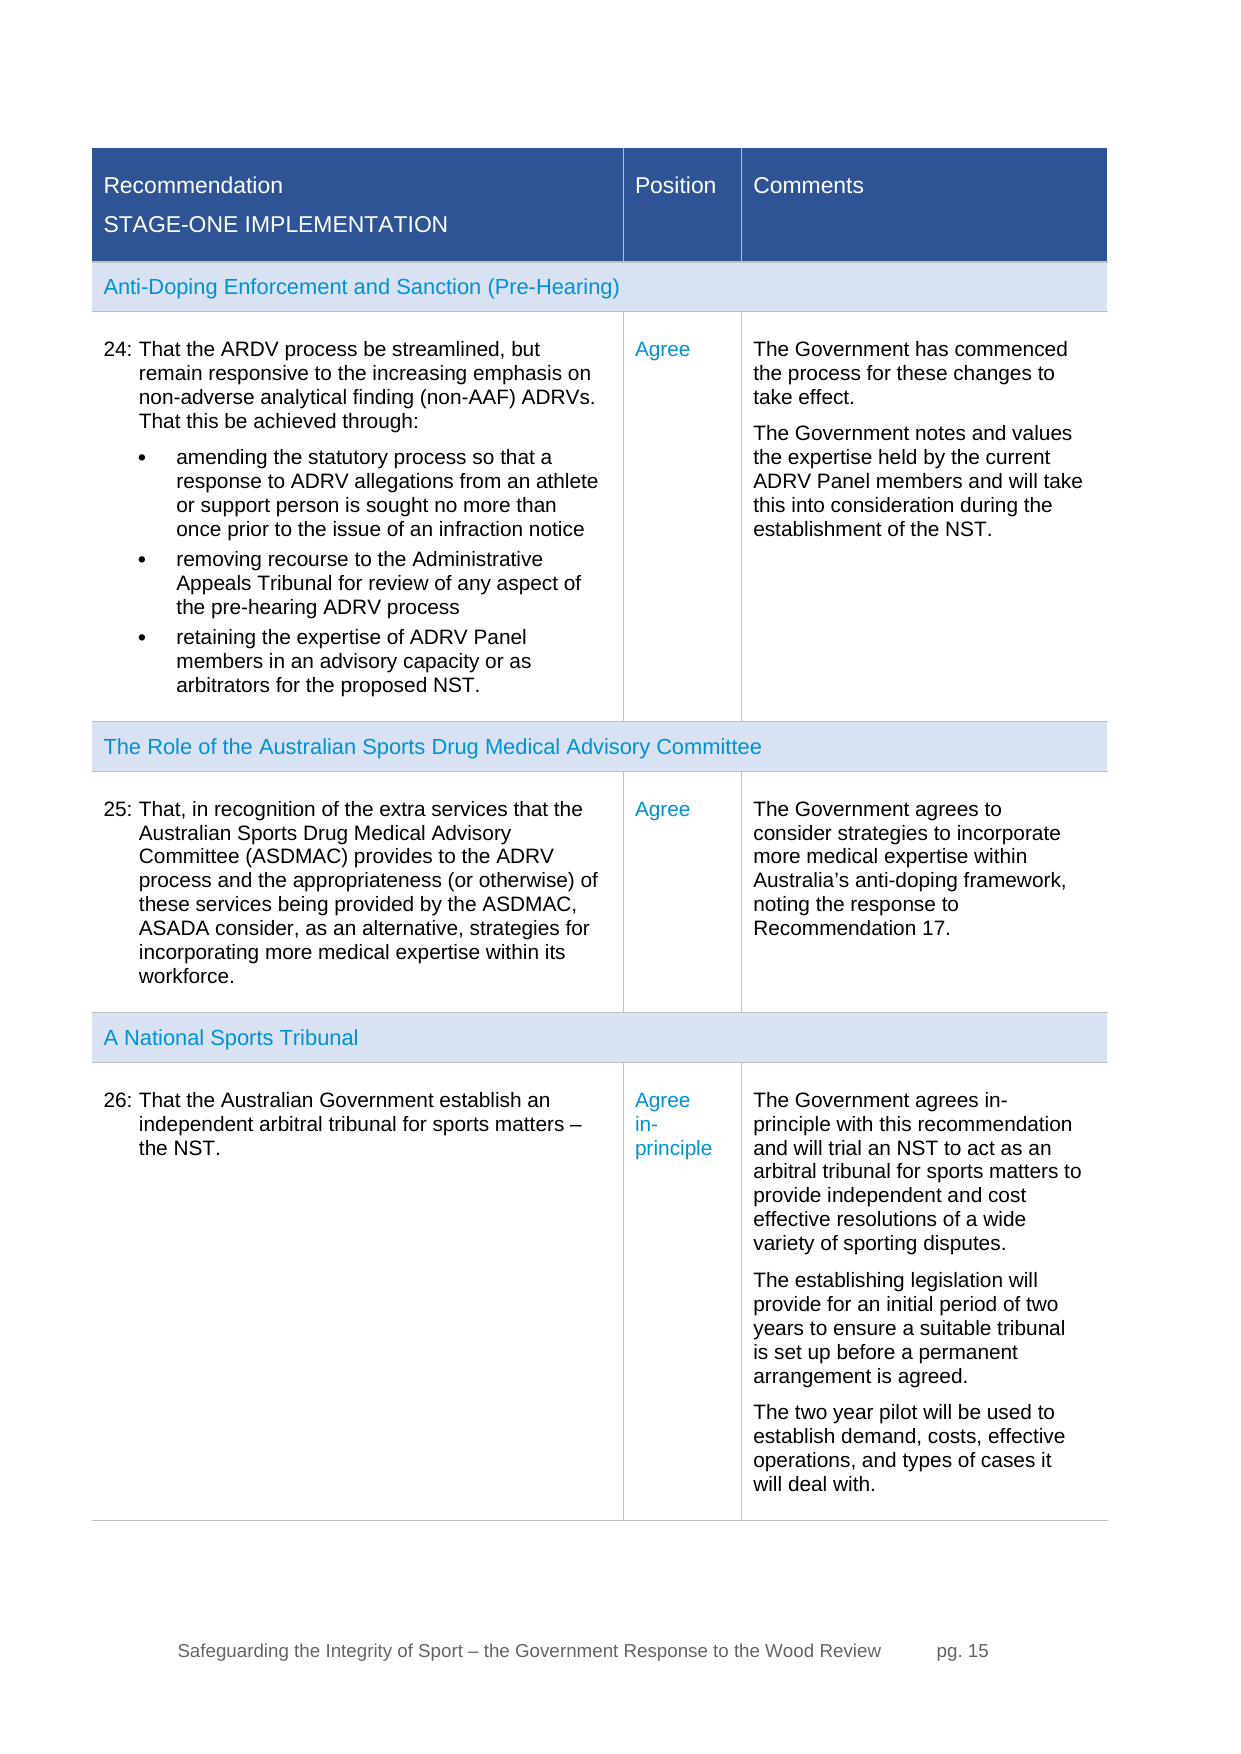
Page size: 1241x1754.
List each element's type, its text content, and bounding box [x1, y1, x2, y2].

table_cell Agree [624, 312, 741, 721]
table_cell 25: That, in recognition of the extra services that the Australian Sports Drug Medical Advisory Committee (ASDMAC) provides to the ADRV process and the appropriateness (or otherwise) of these services being provided by the ASDMAC, ASADA consider, as an alternative, strategies for incorporating more medical expertise within its workforce. [92, 772, 623, 1012]
table_cell Agree in-principle [624, 1063, 741, 1520]
table_cell The Government agrees to consider strategies to incorporate more medical expertise within Australia’s anti-doping framework, noting the response to Recommendation 17. [742, 772, 1107, 1012]
table_header Position [624, 148, 741, 261]
table_header Recommendation STAGE-ONE IMPLEMENTATION [92, 148, 623, 261]
table_cell 24: That the ARDV process be streamlined, but remain responsive to the increasing emphasis on non-adverse analytical finding (non-AAF) ADRVs. That this be achieved through: amending the statutory process so that a response to ADRV allegations from an athlete or support person is sought no more than once prior to the issue of an infraction notice removing recourse to the Administrative Appeals Tribunal for review of any aspect of the pre-hearing ADRV process retaining the expertise of ADRV Panel members in an advisory capacity or as arbitrators for the proposed NST. [92, 312, 623, 721]
table_cell Anti-Doping Enforcement and Sanction (Pre-Hearing) [92, 263, 1107, 311]
table_header Comments [742, 148, 1107, 261]
table_cell The Government agrees in-principle with this recommendation and will trial an NST to act as an arbitral tribunal for sports matters to provide independent and cost effective resolutions of a wide variety of sporting disputes. The establishing legislation will provide for an initial period of two years to ensure a suitable tribunal is set up before a permanent arrangement is agreed. The two year pilot will be used to establish demand, costs, effective operations, and types of cases it will deal with. [742, 1063, 1107, 1520]
table_cell Agree [624, 772, 741, 1012]
table_cell 26: That the Australian Government establish an independent arbitral tribunal for sports matters – the NST. [92, 1063, 623, 1520]
table_cell The Role of the Australian Sports Drug Medical Advisory Committee [92, 722, 1107, 771]
table_cell The Government has commenced the process for these changes to take effect. The Government notes and values the expertise held by the current ADRV Panel members and will take this into consideration during the establishment of the NST. [742, 312, 1107, 721]
table_cell A National Sports Tribunal [92, 1013, 1107, 1062]
